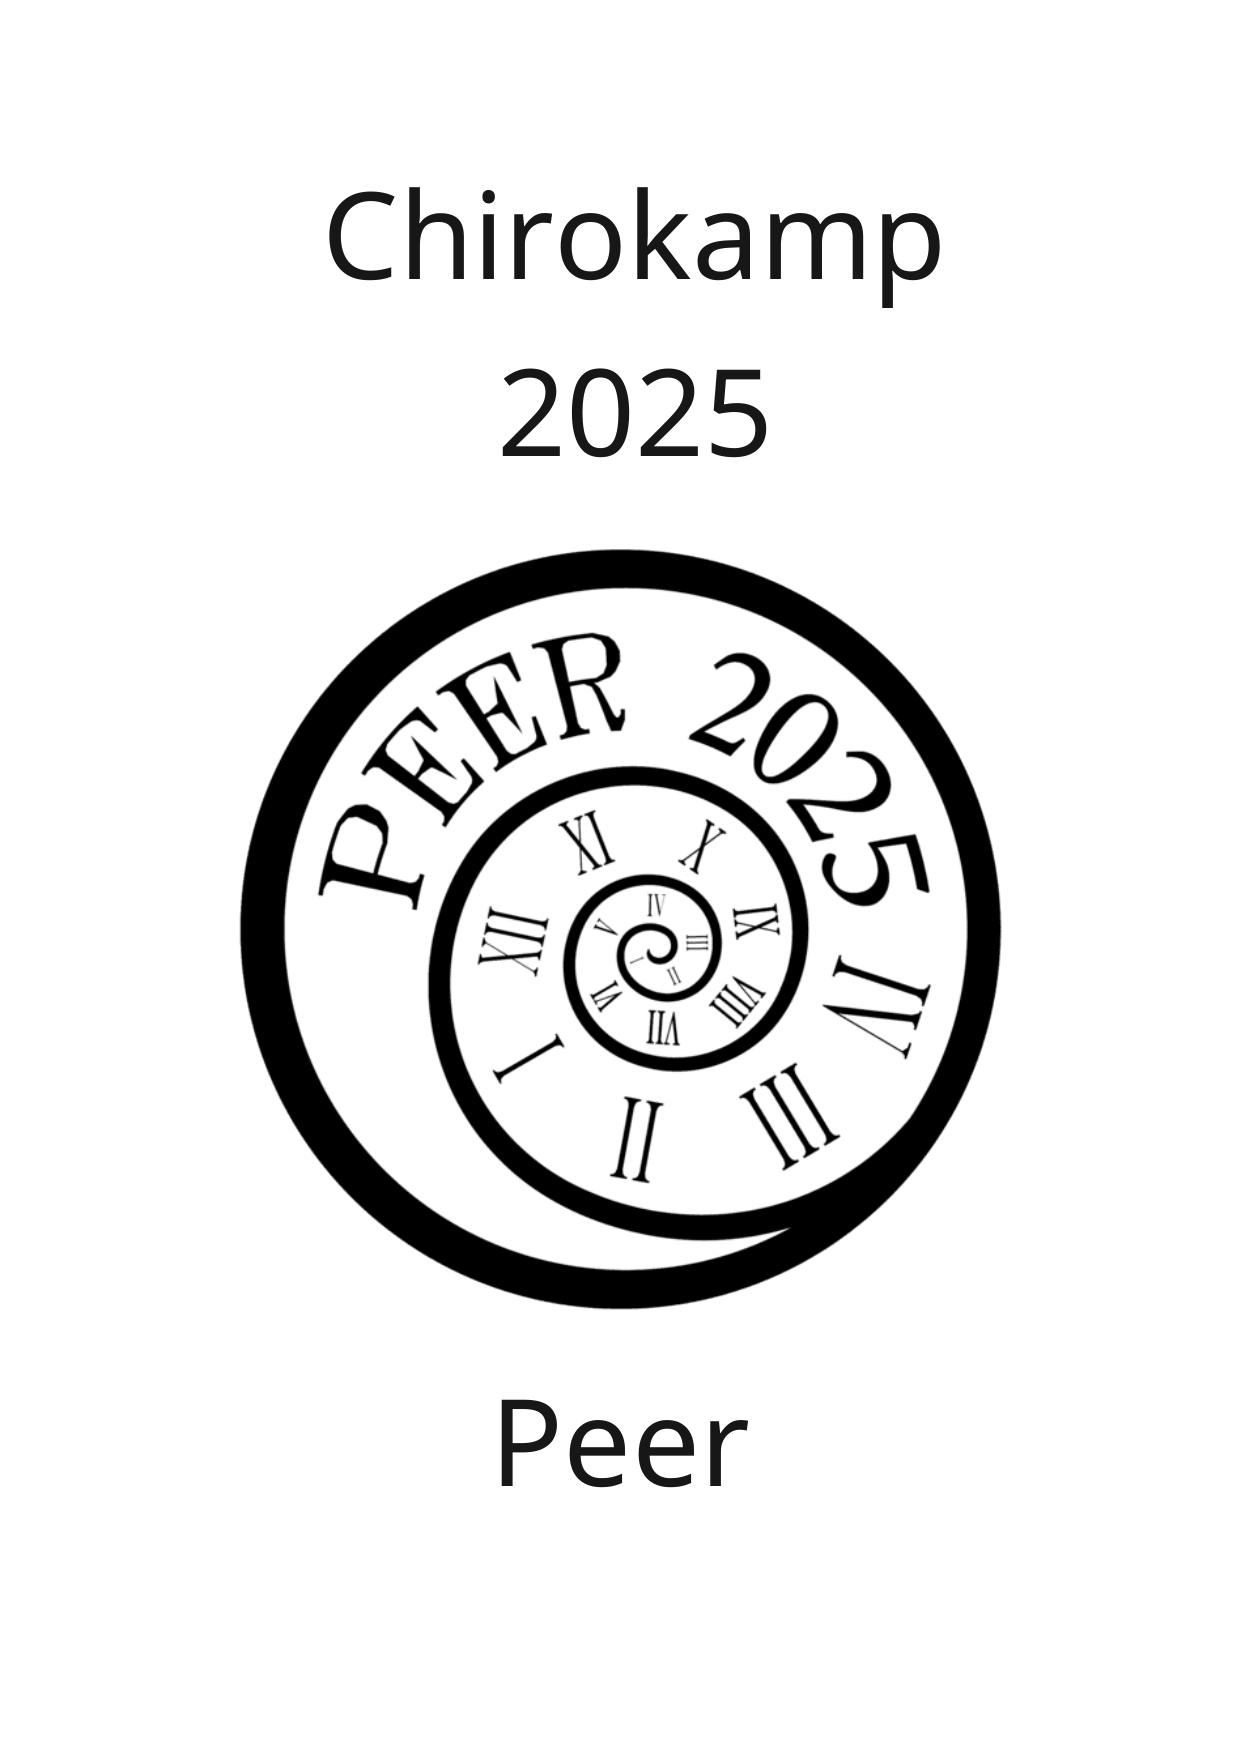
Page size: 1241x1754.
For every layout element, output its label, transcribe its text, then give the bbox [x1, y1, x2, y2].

subtitle Chirokamp 2025 [180, 150, 1090, 492]
text Peer [150, 1357, 1090, 1522]
picture [195, 505, 1045, 1354]
